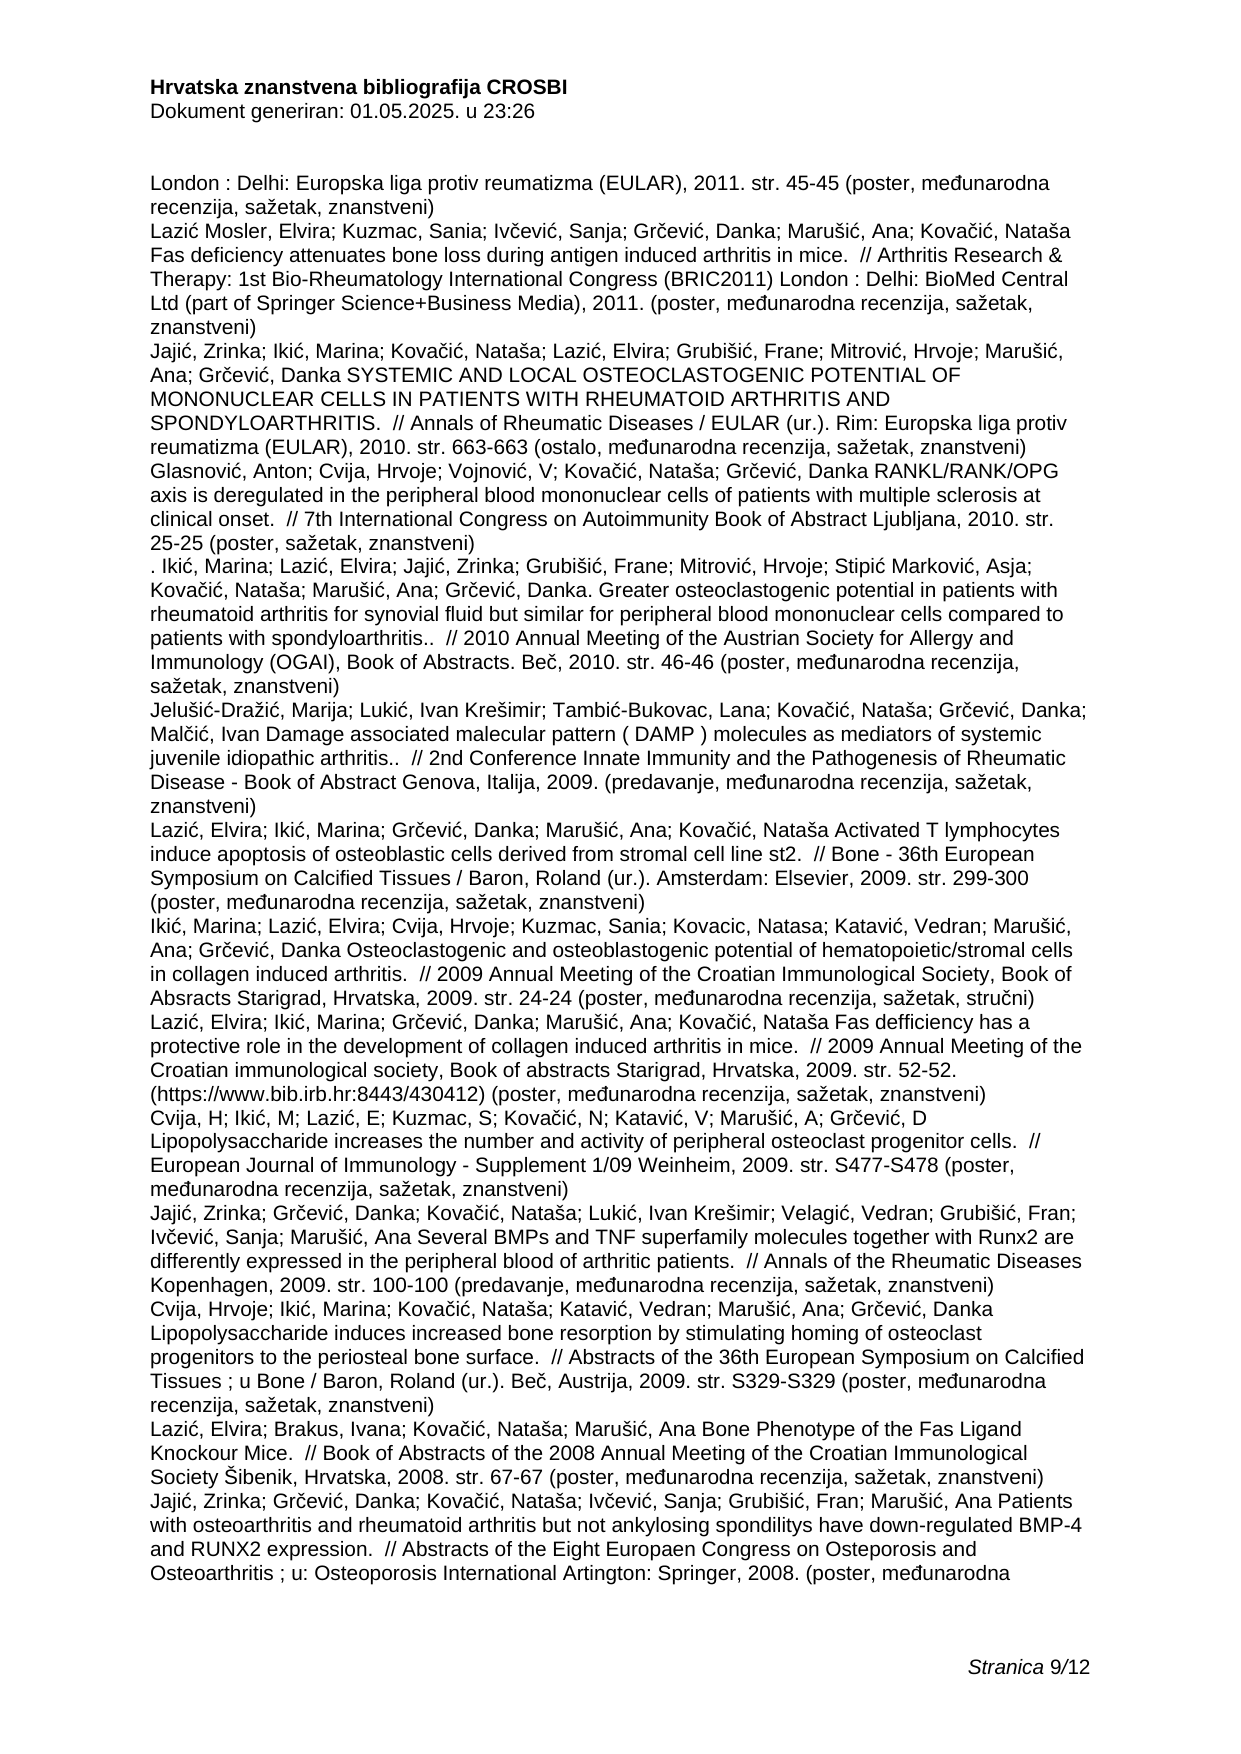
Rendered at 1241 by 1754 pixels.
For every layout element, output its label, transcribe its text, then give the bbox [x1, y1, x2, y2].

text Ikić, Marina; Lazić, Elvira; Cvija, Hrvoje; Kuzmac, Sania; Kovacic, Natasa; Katavić, Vedran; Marušić, Ana; Grčević, Danka [150, 914, 1090, 1009]
text Lazić, Elvira; Brakus, Ivana; Kovačić, Nataša; Marušić, Ana [150, 1417, 1090, 1489]
text Jajić, Zrinka; Grčević, Danka; Kovačić, Nataša; Lukić, Ivan Krešimir; Velagić, Vedran; Grubišić, Fran; Ivčević, Sanja; Marušić, Ana [150, 1201, 1090, 1297]
text Jajić, Zrinka; Ikić, Marina; Kovačić, Nataša; Lazić, Elvira; Grubišić, Frane; Mitrović, Hrvoje; Marušić, Ana; Grčević, Danka [150, 339, 1090, 458]
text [150, 1489, 1090, 1584]
text Jelušić-Dražić, Marija; Lukić, Ivan Krešimir; Tambić-Bukovac, Lana; Kovačić, Nataša; Grčević, Danka; Malčić, Ivan [150, 698, 1090, 818]
text Cvija, H; Ikić, M; Lazić, E; Kuzmac, S; Kovačić, N; Katavić, V; Marušić, A; Grčević, D [150, 1105, 1090, 1201]
text Cvija, Hrvoje; Ikić, Marina; Kovačić, Nataša; Katavić, Vedran; Marušić, Ana; Grčević, Danka [150, 1297, 1090, 1417]
text Lazić, Elvira; Ikić, Marina; Grčević, Danka; Marušić, Ana; Kovačić, Nataša [150, 1009, 1090, 1105]
text Glasnović, Anton; Cvija, Hrvoje; Vojnović, V; Kovačić, Nataša; Grčević, Danka [150, 458, 1090, 554]
text Lazić, Elvira; Ikić, Marina; Grčević, Danka; Marušić, Ana; Kovačić, Nataša [150, 818, 1090, 914]
text . Ikić, Marina; Lazić, Elvira; Jajić, Zrinka; Grubišić, Frane; Mitrović, Hrvoje; Stipić Marković, Asja; Kovačić, Nataša; Marušić, Ana; Grčević, Danka. [150, 554, 1090, 698]
text Lazić Mosler, Elvira; Kuzmac, Sania; Ivčević, Sanja; Grčević, Danka; Marušić, Ana; Kovačić, Nataša [150, 219, 1090, 339]
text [150, 171, 1090, 219]
